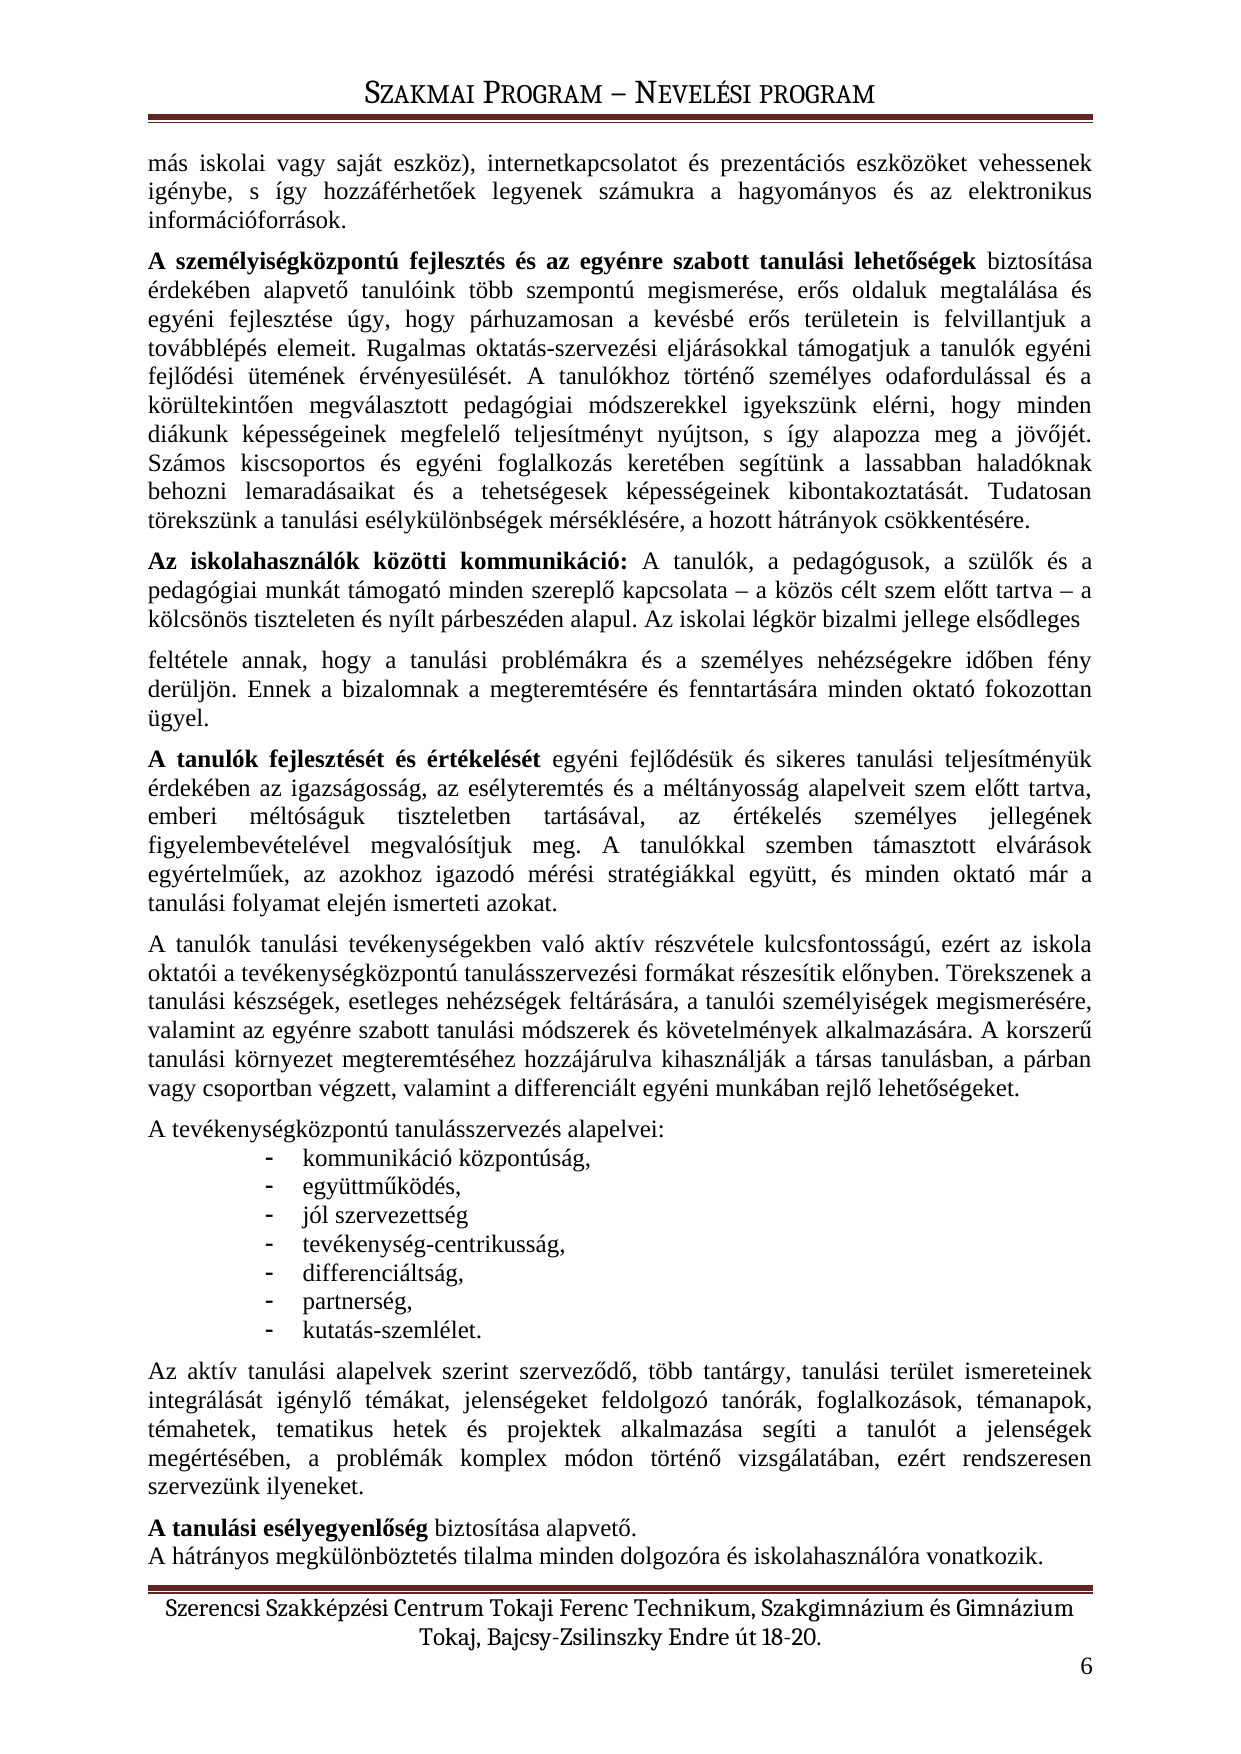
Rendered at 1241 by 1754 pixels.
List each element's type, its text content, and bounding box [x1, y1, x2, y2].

list kommunikáció központúság, [265, 1143, 1093, 1171]
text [148, 148, 1093, 234]
list jól szervezettség [265, 1200, 1093, 1229]
text A személyiségközpontú fejlesztés és az egyénre szabott tanulási lehetőségek biztosítása érdekében alapvető tanulóink több szempontú megismerése, erős oldaluk megtalálása és egyéni fejlesztése úgy, hogy párhuzamosan a kevésbé erős területein is felvillantjuk a továbblépés elemeit. Rugalmas oktatás-szervezési eljárásokkal támogatjuk a tanulók egyéni fejlődési ütemének érvényesülését. A tanulókhoz történő személyes odafordulással és a körültekintően megválasztott pedagógiai módszerekkel igyekszünk elérni, hogy minden diákunk képességeinek megfelelő teljesítményt nyújtson, s így alapozza meg a jövőjét. Számos kiscsoportos és egyéni foglalkozás keretében segítünk a lassabban haladóknak behozni lemaradásaikat és a tehetségesek képességeinek kibontakoztatását. Tudatosan törekszünk a tanulási esélykülönbségek mérséklésére, a hozott hátrányok csökkentésére. [148, 246, 1093, 534]
text Az iskolahasználók közötti kommunikáció: A tanulók, a pedagógusok, a szülők és a pedagógiai munkát támogató minden szereplő kapcsolata – a közös célt szem előtt tartva – a kölcsönös tiszteleten és nyílt párbeszéden alapul. Az iskolai légkör bizalmi jellege elsődleges [148, 546, 1093, 633]
text A tevékenységközpontú tanulásszervezés alapelvei: [148, 1114, 1093, 1143]
text Az aktív tanulási alapelvek szerint szerveződő, több tantárgy, tanulási terület ismereteinek integrálását igénylő témákat, jelenségeket feldolgozó tanórák, foglalkozások, témanapok, témahetek, tematikus hetek és projektek alkalmazása segíti a tanulót a jelenségek megértésében, a problémák komplex módon történő vizsgálatában, ezért rendszeresen szervezünk ilyeneket. [148, 1356, 1093, 1500]
list tevékenység-centrikusság, [265, 1229, 1093, 1258]
list együttműködés, [265, 1171, 1093, 1200]
text feltétele annak, hogy a tanulási problémákra és a személyes nehézségekre időben fény derüljön. Ennek a bizalomnak a megteremtésére és fenntartására minden oktató fokozottan ügyel. [148, 645, 1093, 731]
text A tanulók tanulási tevékenységekben való aktív részvétele kulcsfontosságú, ezért az iskola oktatói a tevékenységközpontú tanulásszervezési formákat részesítik előnyben. Törekszenek a tanulási készségek, esetleges nehézségek feltárására, a tanulói személyiségek megismerésére, valamint az egyénre szabott tanulási módszerek és követelmények alkalmazására. A korszerű tanulási környezet megteremtéséhez hozzájárulva kihasználják a társas tanulásban, a párban vagy csoportban végzett, valamint a differenciált egyéni munkában rejlő lehetőségeket. [148, 929, 1093, 1101]
text A hátrányos megkülönböztetés tilalma minden dolgozóra és iskolahasználóra vonatkozik. [148, 1541, 1093, 1570]
text A tanulók fejlesztését és értékelését egyéni fejlődésük és sikeres tanulási teljesítményük érdekében az igazságosság, az esélyteremtés és a méltányosság alapelveit szem előtt tartva, emberi méltóságuk tiszteletben tartásával, az értékelés személyes jellegének figyelembevételével megvalósítjuk meg. A tanulókkal szemben támasztott elvárások egyértelműek, az azokhoz igazodó mérési stratégiákkal együtt, és minden oktató már a tanulási folyamat elején ismerteti azokat. [148, 744, 1093, 916]
text A tanulási esélyegyenlőség biztosítása alapvető. [148, 1513, 1093, 1541]
list partnerség, [265, 1286, 1093, 1315]
list kutatás-szemlélet. [265, 1315, 1093, 1344]
list differenciáltság, [265, 1258, 1093, 1286]
